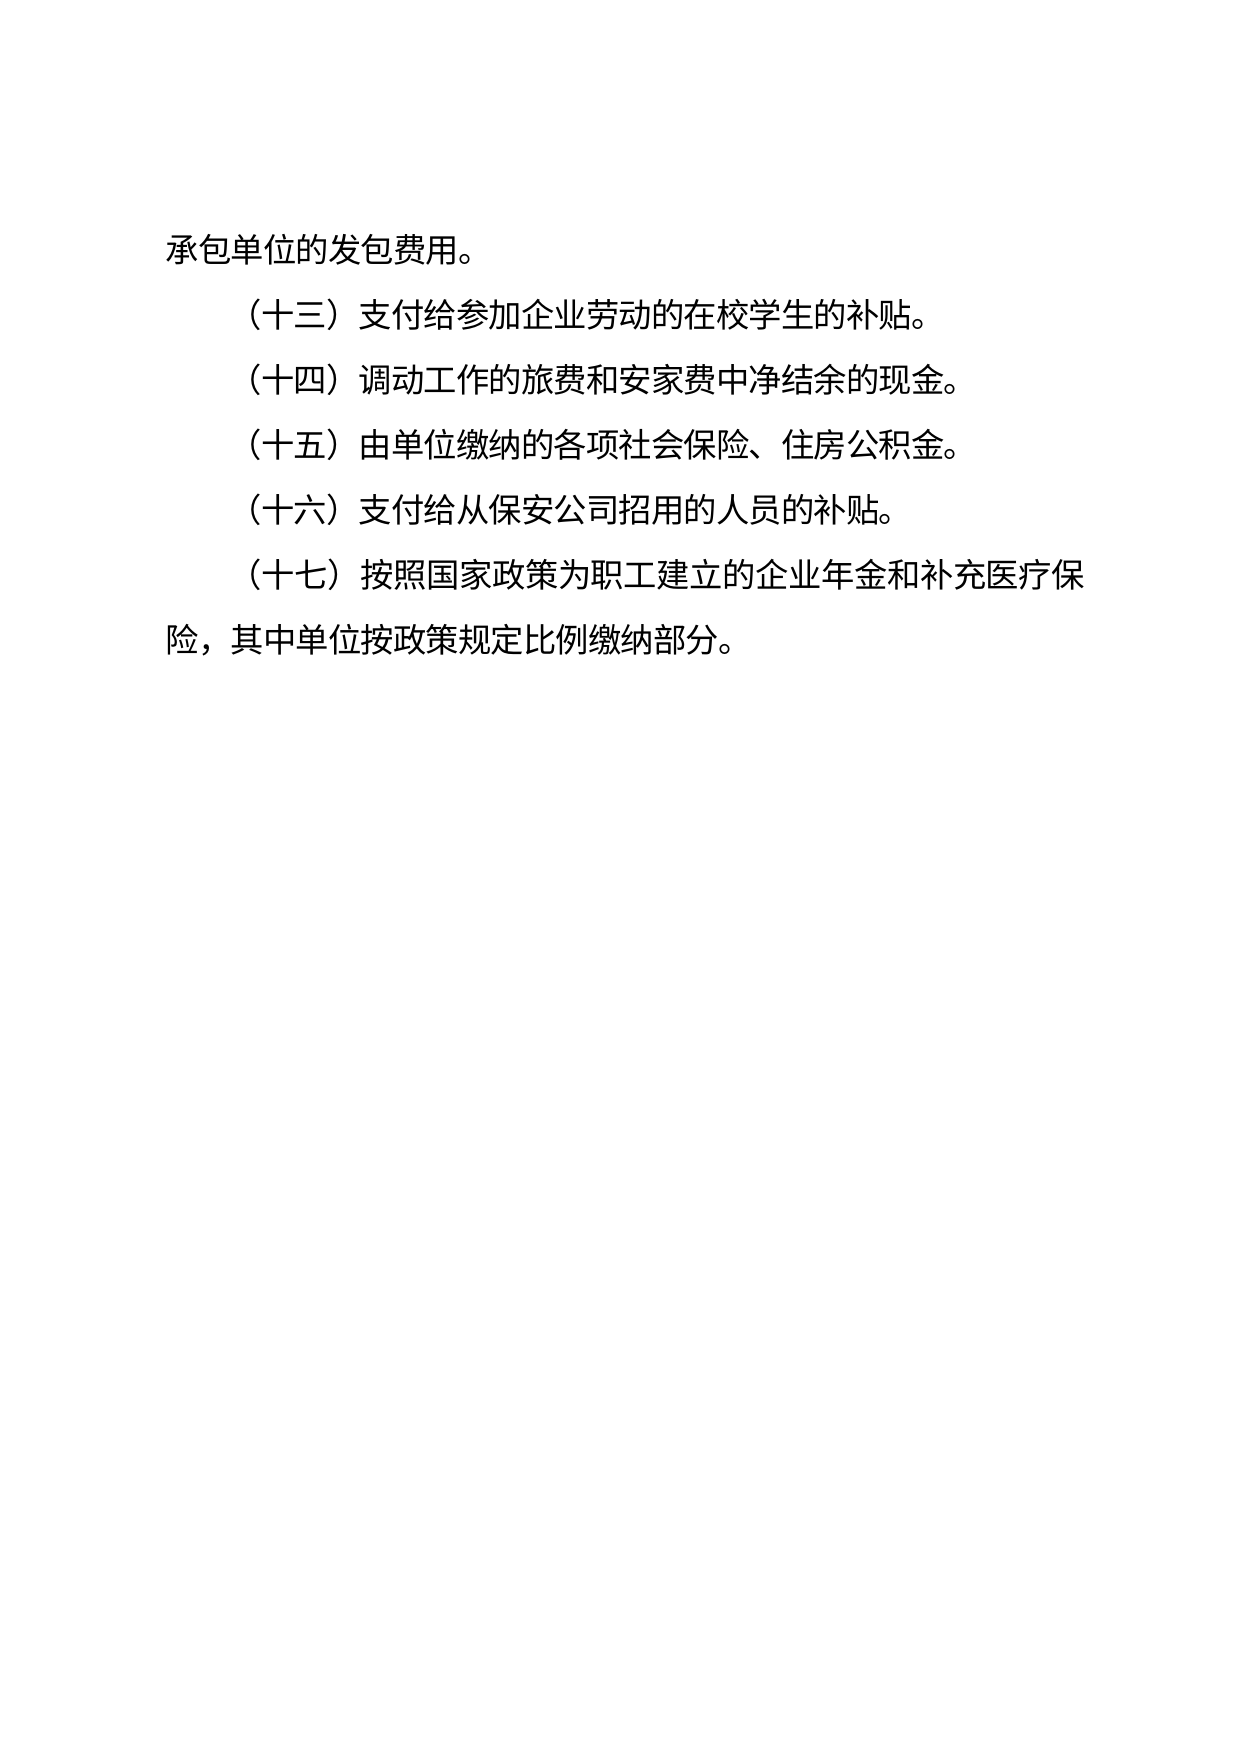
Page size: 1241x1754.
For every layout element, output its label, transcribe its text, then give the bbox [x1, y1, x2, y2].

text （十六）支付给从保安公司招用的人员的补贴。 [165, 475, 1087, 540]
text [165, 215, 1087, 280]
text （十四）调动工作的旅费和安家费中净结余的现金。 [165, 345, 1087, 410]
text （十五）由单位缴纳的各项社会保险、住房公积金。 [165, 410, 1087, 475]
text （十七）按照国家政策为职工建立的企业年金和补充医疗保险，其中单位按政策规定比例缴纳部分。 [165, 540, 1087, 670]
text （十三）支付给参加企业劳动的在校学生的补贴。 [165, 280, 1087, 345]
